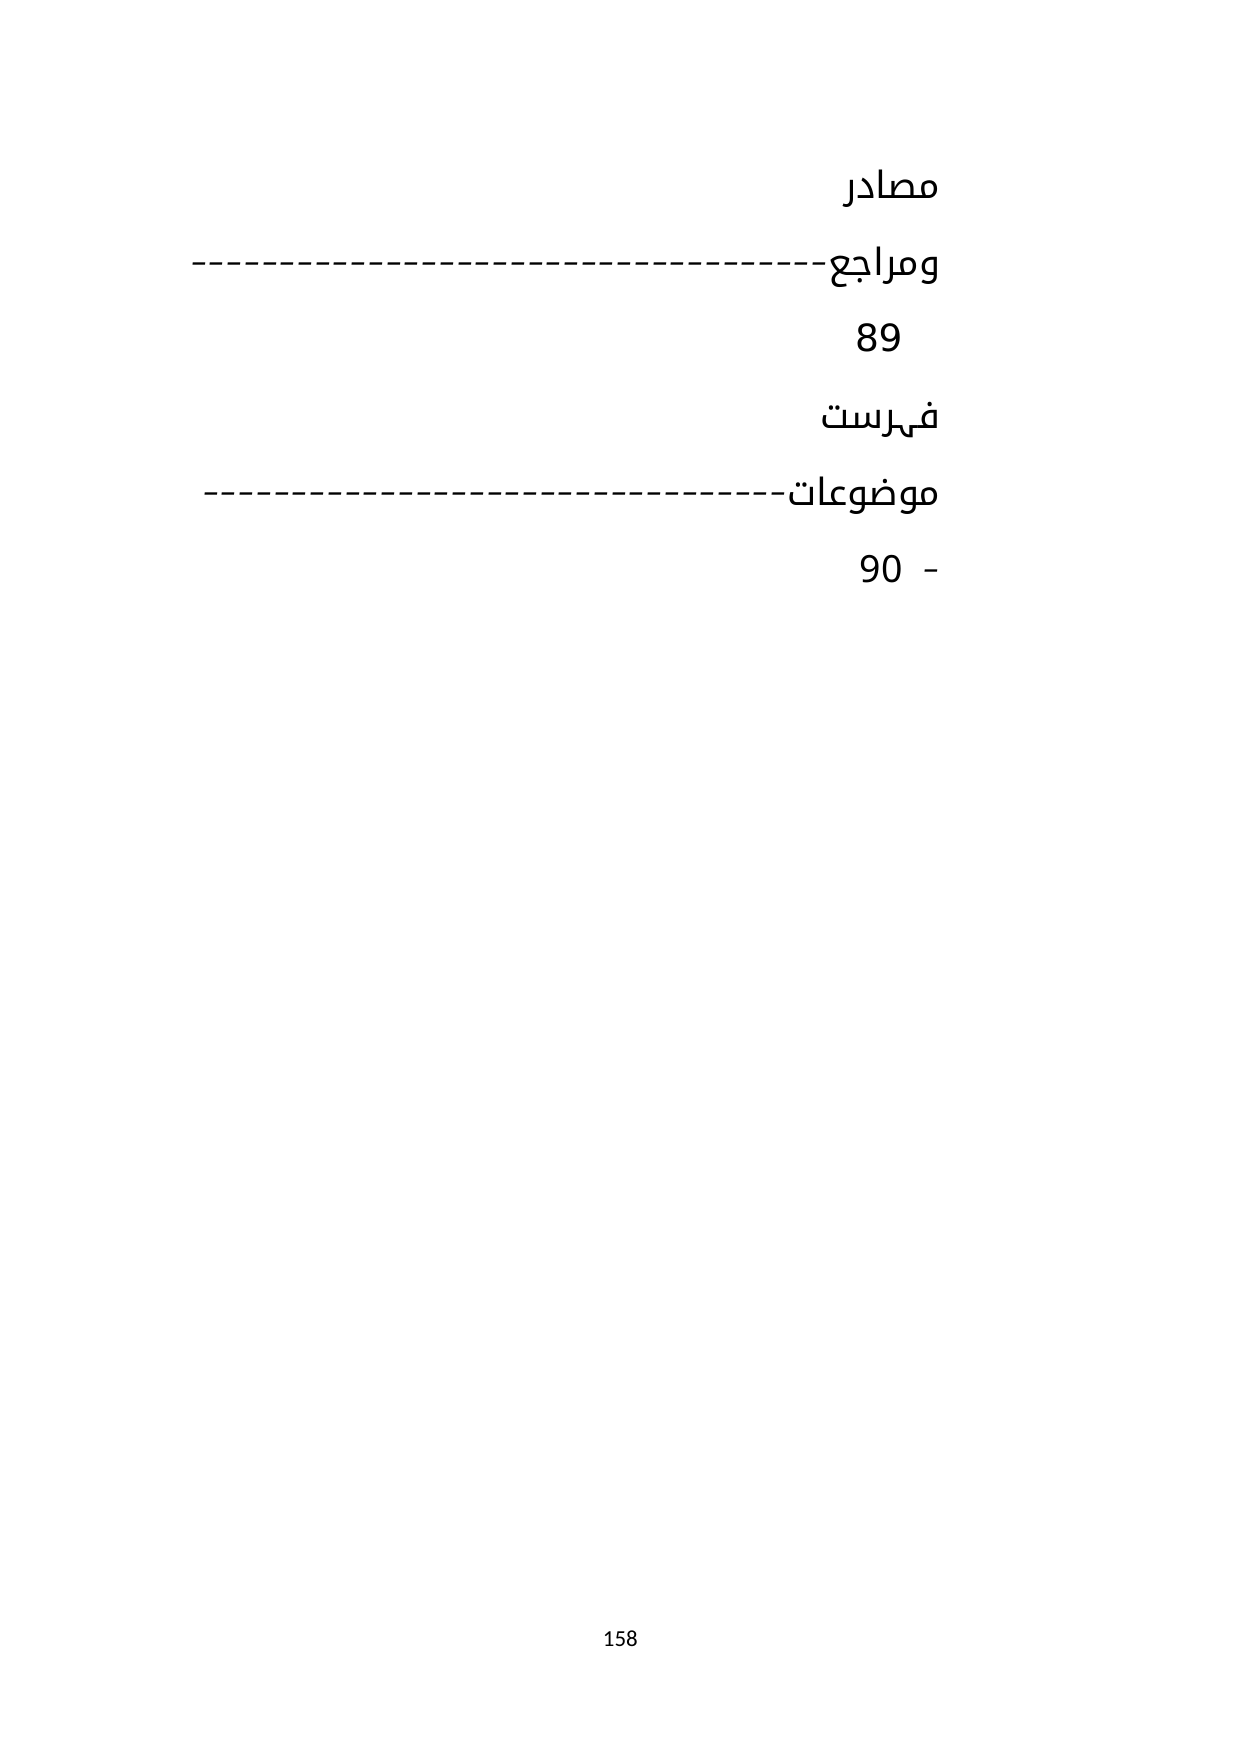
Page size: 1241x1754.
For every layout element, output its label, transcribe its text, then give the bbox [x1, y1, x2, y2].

list فہرست موضوعات---------------------------------- 90 [187, 380, 940, 605]
list مصادر ومراجع------------------------------------ 89 [187, 150, 940, 375]
